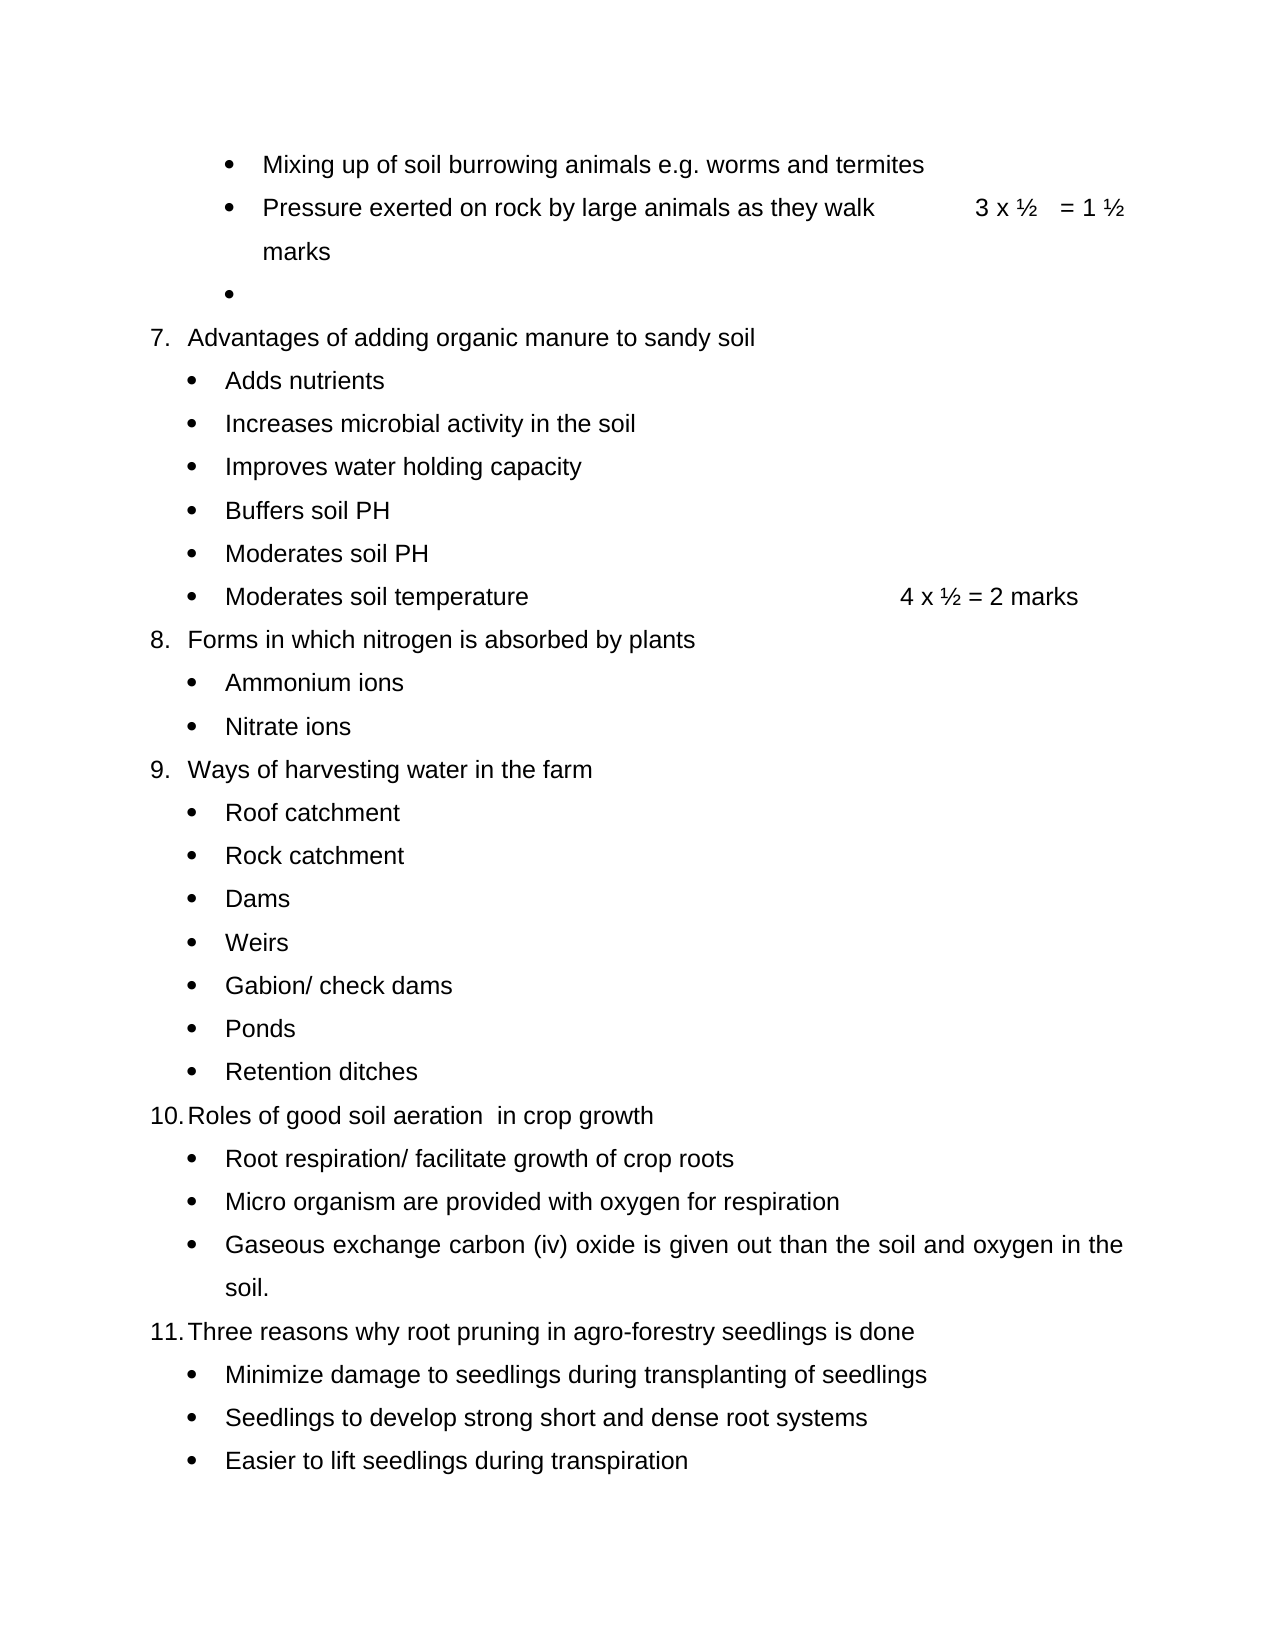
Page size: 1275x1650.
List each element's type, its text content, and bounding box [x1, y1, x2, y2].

list Minimize damage to seedlings during transplanting of seedlings [187, 1360, 1125, 1388]
list Weirs [187, 928, 1125, 957]
list Ponds [187, 1014, 1125, 1043]
list Three reasons why root pruning in agro-forestry seedlings is done [150, 1317, 1125, 1345]
list Adds nutrients [187, 366, 1125, 395]
list Forms in which nitrogen is absorbed by plants [150, 625, 1125, 654]
list Improves water holding capacity [187, 452, 1125, 481]
list Pressure exerted on rock by large animals as they walk 3 x ½ = 1 ½ marks [225, 193, 1125, 265]
list Root respiration/ facilitate growth of crop roots [187, 1144, 1125, 1173]
list Moderates soil PH [187, 539, 1125, 568]
list Easier to lift seedlings during transpiration [187, 1446, 1125, 1475]
list Retention ditches [187, 1057, 1125, 1086]
list Gaseous exchange carbon (iv) oxide is given out than the soil and oxygen in the soil. [187, 1230, 1125, 1302]
list Increases microbial activity in the soil [187, 409, 1125, 438]
list Advantages of adding organic manure to sandy soil [150, 323, 1125, 352]
list Ways of harvesting water in the farm [150, 755, 1125, 784]
list Rock catchment [187, 841, 1125, 870]
list Mixing up of soil burrowing animals e.g. worms and termites [225, 150, 1125, 179]
list Gabion/ check dams [187, 971, 1125, 1000]
list Moderates soil temperature 4 x ½ = 2 marks [187, 582, 1125, 611]
list Ammonium ions [187, 668, 1125, 697]
list Micro organism are provided with oxygen for respiration [187, 1187, 1125, 1216]
list Dams [187, 884, 1125, 913]
list Seedlings to develop strong short and dense root systems [187, 1403, 1125, 1432]
list Roles of good soil aeration in crop growth [150, 1101, 1125, 1129]
list Nitrate ions [187, 712, 1125, 741]
list Buffers soil PH [187, 496, 1125, 524]
list Roof catchment [187, 798, 1125, 827]
